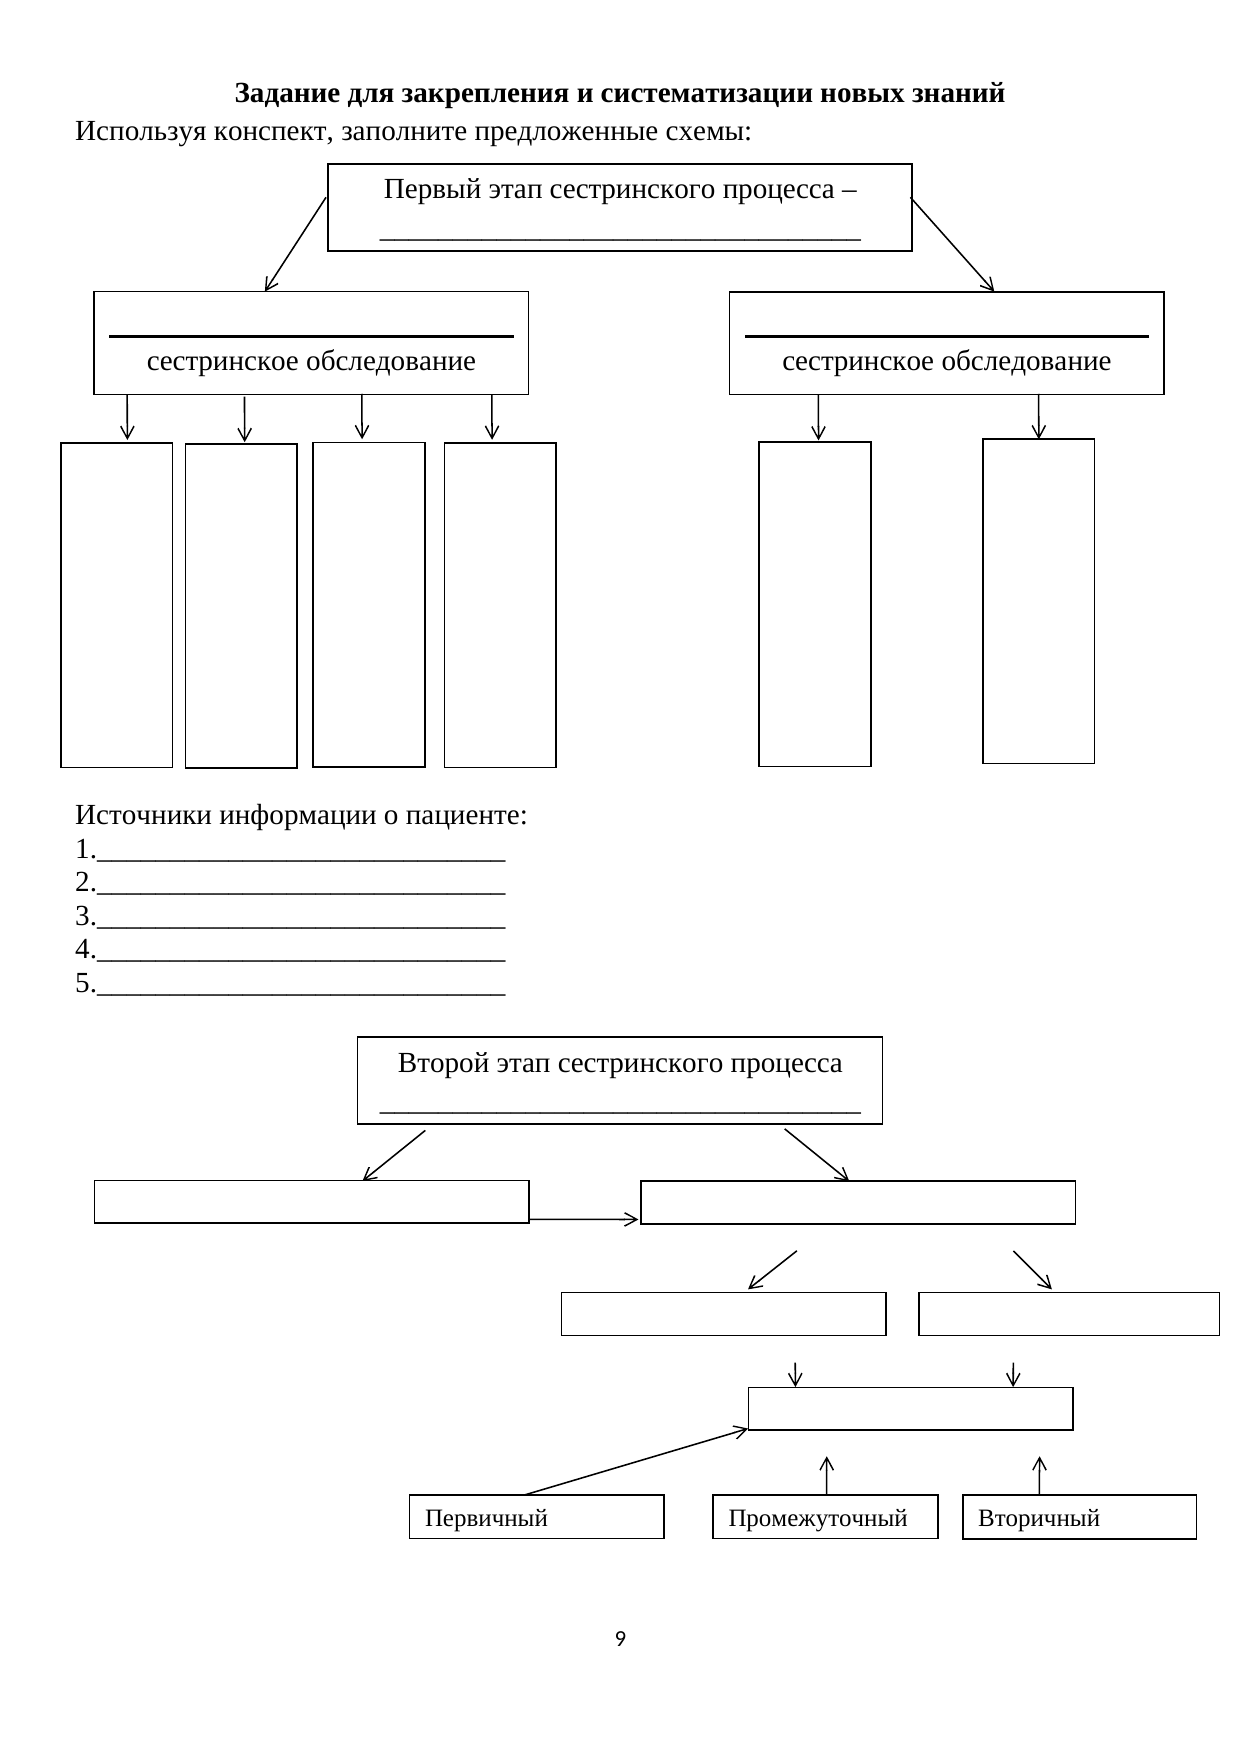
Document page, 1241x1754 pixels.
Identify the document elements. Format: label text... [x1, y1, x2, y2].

text 4.____________________________ [75, 932, 1165, 965]
text Используя конспект, заполните предложенные схемы: [75, 113, 1165, 147]
subtitle Задание для закрепления и систематизации новых знаний [75, 75, 1165, 108]
text 2.____________________________ [75, 864, 1165, 898]
text 3.____________________________ [75, 898, 1165, 932]
text Источники информации о пациенте: [75, 797, 1165, 831]
text 5.____________________________ [75, 965, 1165, 999]
text 1.____________________________ [75, 831, 1165, 864]
